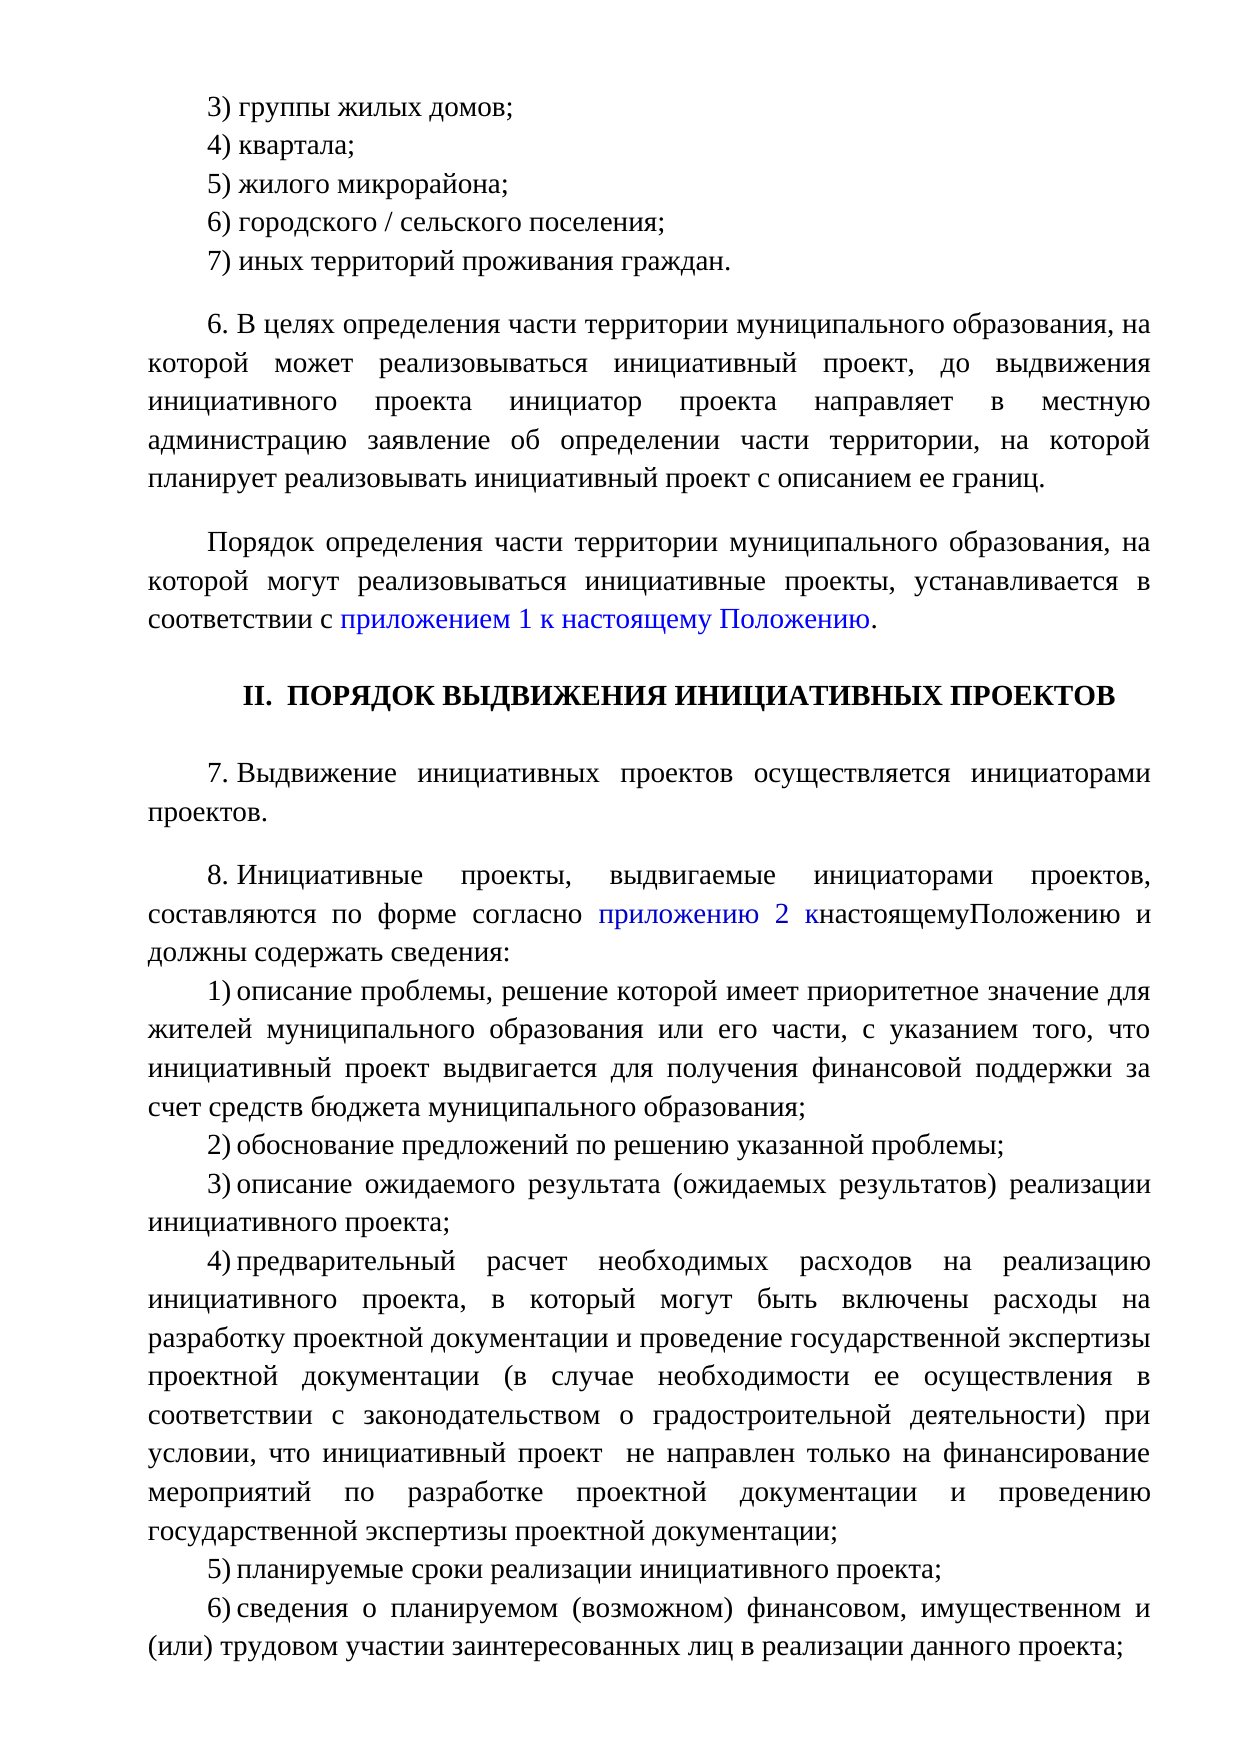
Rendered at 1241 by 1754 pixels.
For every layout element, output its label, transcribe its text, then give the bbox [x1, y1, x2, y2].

list сведения о планируемом (возможном) финансовом, имущественном и (или) трудовом участии заинтересованных лиц в реализации данного проекта; [148, 1590, 1152, 1662]
text 7) иных территорий проживания граждан. [148, 243, 1152, 276]
text 3) группы жилых домов; [148, 89, 1152, 122]
text 6) городского / сельского поселения; [148, 204, 1152, 238]
title ПОРЯДОК ВЫДВИЖЕНИЯ ИНИЦИАТИВНЫХ ПРОЕКТОВ [148, 678, 1152, 712]
text Порядок определения части территории муниципального образования, на которой могут реализовываться инициативные проекты, устанавливается в соответствии с приложением 1 к настоящему Положению. [148, 524, 1152, 635]
list предварительный расчет необходимых расходов на реализацию инициативного проекта, в который могут быть включены расходы на разработку проектной документации и проведение государственной экспертизы проектной документации (в случае необходимости ее осуществления в соответствии с законодательством о градостроительной деятельности) при условии, что инициативный проект не направлен только на финансирование мероприятий по разработке проектной документации и проведению государственной экспертизы проектной документации; [148, 1243, 1152, 1546]
text 4) квартала; [148, 127, 1152, 161]
list описание ожидаемого результата (ожидаемых результатов) реализации инициативного проекта; [148, 1166, 1152, 1238]
list описание проблемы, решение которой имеет приоритетное значение для жителей муниципального образования или его части, с указанием того, что инициативный проект выдвигается для получения финансовой поддержки за счет средств бюджета муниципального образования; [148, 973, 1152, 1122]
list В целях определения части территории муниципального образования, на которой может реализовываться инициативный проект, до выдвижения инициативного проекта инициатор проекта направляет в местную администрацию заявление об определении части территории, на которой планирует реализовывать инициативный проект с описанием ее границ. [148, 306, 1152, 494]
list Инициативные проекты, выдвигаемые инициаторами проектов, составляются по форме согласно приложению 2 кнастоящемуПоложению и должны содержать сведения: [148, 857, 1152, 968]
list обоснование предложений по решению указанной проблемы; [148, 1127, 1152, 1161]
list планируемые сроки реализации инициативного проекта; [148, 1551, 1152, 1585]
text 5) жилого микрорайона; [148, 166, 1152, 199]
list Выдвижение инициативных проектов осуществляется инициаторами проектов. [148, 755, 1152, 827]
